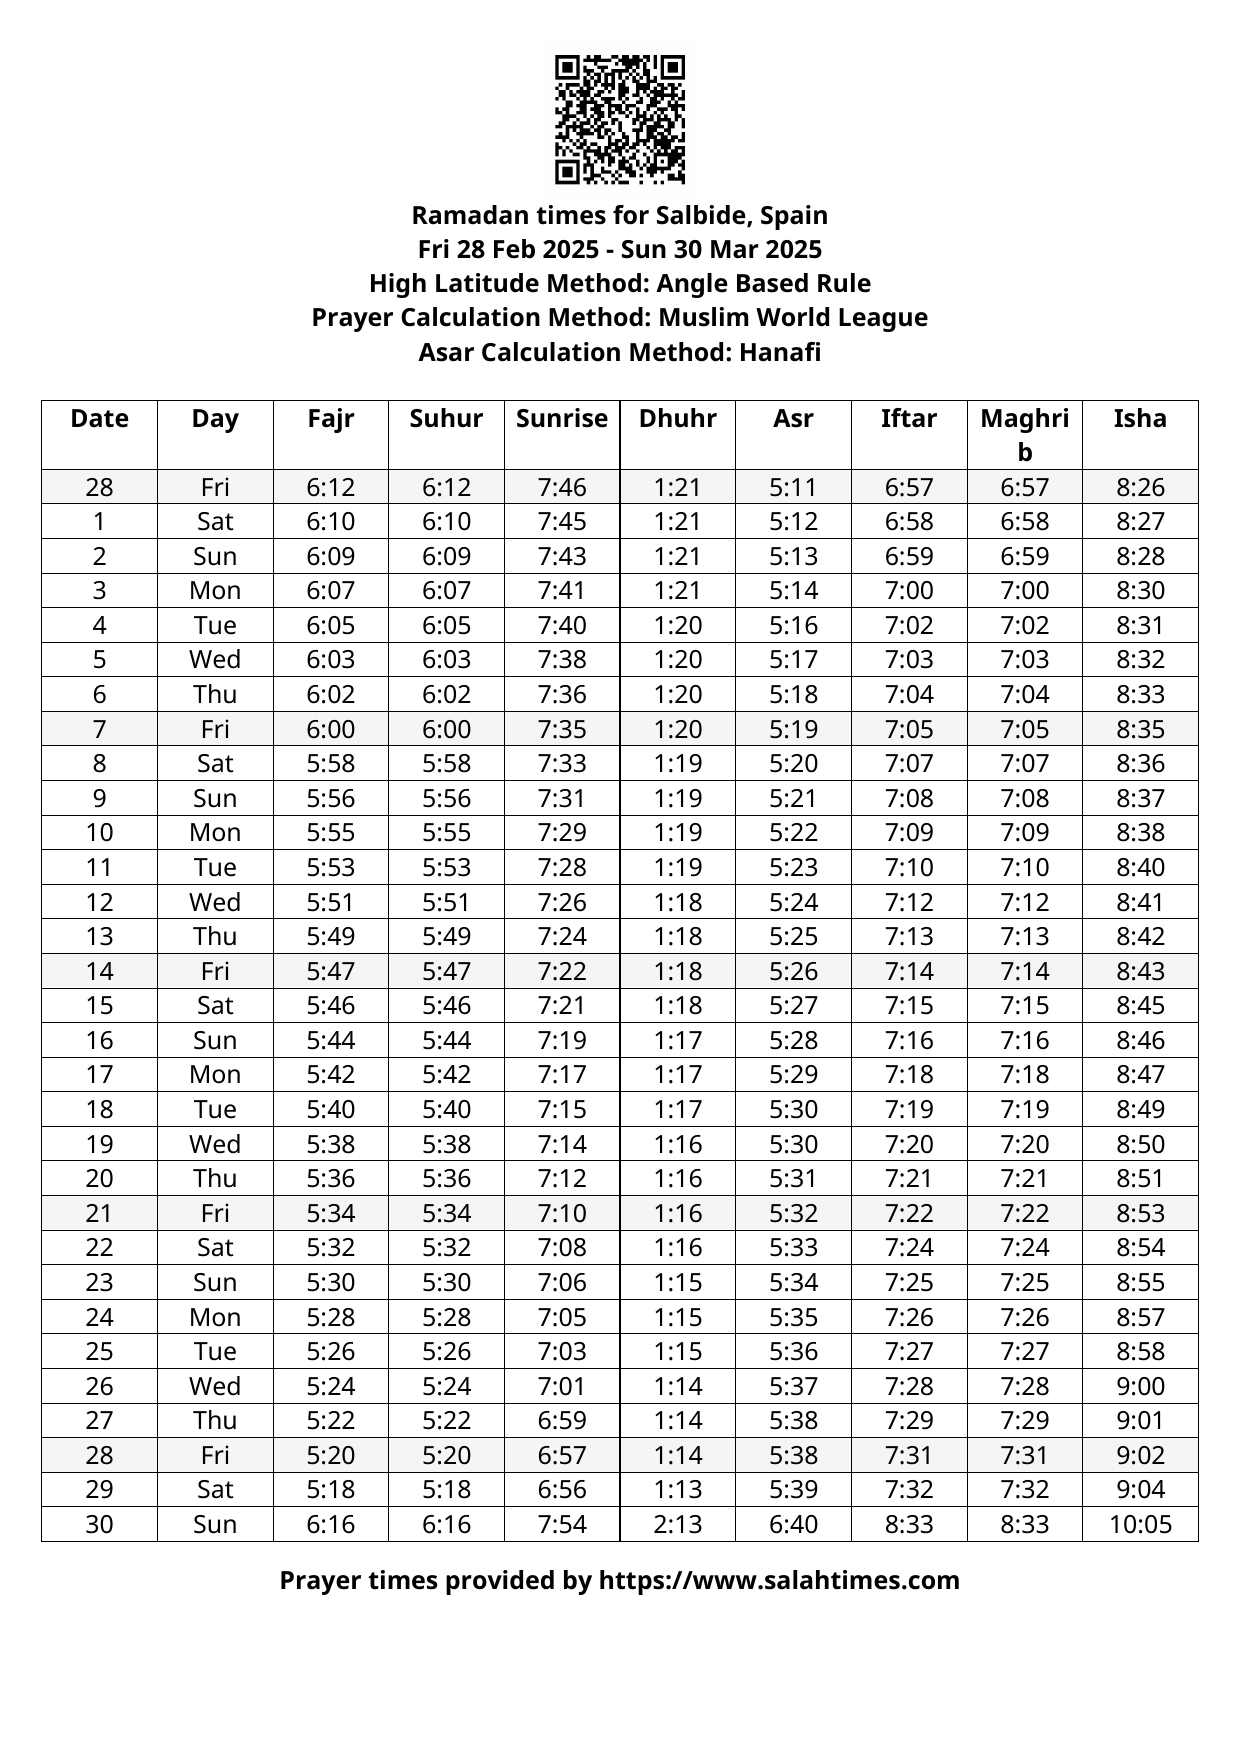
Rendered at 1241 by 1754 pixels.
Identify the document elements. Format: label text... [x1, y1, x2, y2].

table_cell Sat [158, 1473, 273, 1506]
table_cell 5:31 [736, 1161, 851, 1195]
table_cell Wed [158, 643, 273, 676]
table_cell 7:13 [852, 919, 967, 953]
table_cell 5:32 [389, 1231, 504, 1264]
table_cell Fri [158, 1438, 273, 1472]
table_cell 5:30 [274, 1265, 388, 1299]
table_cell 7:07 [968, 746, 1082, 780]
table_cell 1:19 [621, 746, 735, 780]
table_cell 5:35 [736, 1300, 851, 1333]
table_cell 5:46 [274, 989, 388, 1022]
table_cell 1:20 [621, 677, 735, 711]
table_cell 7:25 [852, 1265, 967, 1299]
table_cell 5:55 [274, 816, 388, 849]
table_cell 4 [42, 608, 157, 642]
table_cell 7:54 [505, 1507, 619, 1541]
table_cell 7:16 [968, 1023, 1082, 1057]
table_cell 7:10 [968, 850, 1082, 884]
table_cell 29 [42, 1473, 157, 1506]
table_cell 7:12 [968, 885, 1082, 918]
table_cell 7:13 [968, 919, 1082, 953]
table_cell 1:17 [621, 1023, 735, 1057]
table_cell 7:45 [505, 504, 619, 538]
table_cell 7:40 [505, 608, 619, 642]
table_cell Tue [158, 1334, 273, 1368]
table_cell Wed [158, 1127, 273, 1160]
table_cell 7:29 [852, 1404, 967, 1437]
table_cell 1:14 [621, 1438, 735, 1472]
table_cell 9:00 [1083, 1369, 1198, 1402]
text High Latitude Method: Angle Based Rule [42, 266, 1198, 300]
table_cell 8:36 [1083, 746, 1198, 780]
table_cell 6:10 [274, 504, 388, 538]
table_cell 7:00 [968, 574, 1082, 607]
table_cell 7:09 [852, 816, 967, 849]
table_cell 5:16 [736, 608, 851, 642]
table_cell Fri [158, 470, 273, 503]
table_cell 8:33 [852, 1507, 967, 1541]
table_header Dhuhr [621, 401, 735, 469]
table_cell 28 [42, 1438, 157, 1472]
table_cell 1:20 [621, 608, 735, 642]
table_header Suhur [389, 401, 504, 469]
table_cell 5:34 [274, 1196, 388, 1229]
table_cell 5:28 [274, 1300, 388, 1333]
table_cell 5:42 [274, 1058, 388, 1091]
table_cell 8:58 [1083, 1334, 1198, 1368]
table_cell 10 [42, 816, 157, 849]
table_cell 5:34 [389, 1196, 504, 1229]
table_cell 25 [42, 1334, 157, 1368]
table_cell 6:02 [389, 677, 504, 711]
table_cell 5:26 [274, 1334, 388, 1368]
table_cell 7:29 [505, 816, 619, 849]
table_cell 7:21 [968, 1161, 1082, 1195]
table_cell 8:54 [1083, 1231, 1198, 1264]
table_cell 21 [42, 1196, 157, 1229]
table_cell 5:26 [389, 1334, 504, 1368]
table_cell 5:24 [389, 1369, 504, 1402]
table_cell 8:42 [1083, 919, 1198, 953]
table_cell 7:06 [505, 1265, 619, 1299]
table_cell 20 [42, 1161, 157, 1195]
table_cell 1:17 [621, 1058, 735, 1091]
table_cell 1:18 [621, 885, 735, 918]
table_cell 7:02 [852, 608, 967, 642]
table_cell 8:33 [1083, 677, 1198, 711]
table_cell 1:21 [621, 504, 735, 538]
table_cell 1:16 [621, 1231, 735, 1264]
table_cell 5:36 [389, 1161, 504, 1195]
table_cell 5:58 [274, 746, 388, 780]
table_cell 5:36 [274, 1161, 388, 1195]
table_cell 5:38 [736, 1404, 851, 1437]
table_cell 1:14 [621, 1404, 735, 1437]
table_cell 7 [42, 712, 157, 745]
table_cell 8:37 [1083, 781, 1198, 814]
table_cell 7:27 [968, 1334, 1082, 1368]
table_cell 5:24 [736, 885, 851, 918]
table_cell 5:47 [274, 954, 388, 987]
text Fri 28 Feb 2025 - Sun 30 Mar 2025 [42, 232, 1198, 266]
table_cell 8:31 [1083, 608, 1198, 642]
table_cell 8:43 [1083, 954, 1198, 987]
table_cell 6:00 [274, 712, 388, 745]
table_cell Thu [158, 1404, 273, 1437]
table_cell 2 [42, 539, 157, 572]
table_cell Sun [158, 781, 273, 814]
table_cell 5:37 [736, 1369, 851, 1402]
table_cell Tue [158, 608, 273, 642]
table_cell 7:36 [505, 677, 619, 711]
table_cell Sat [158, 1231, 273, 1264]
table_header Asr [736, 401, 851, 469]
table_header Iftar [852, 401, 967, 469]
table_cell 7:04 [968, 677, 1082, 711]
table_cell 7:22 [968, 1196, 1082, 1229]
table_cell Mon [158, 574, 273, 607]
table_cell 5:11 [736, 470, 851, 503]
table_cell Sat [158, 504, 273, 538]
table_cell 7:15 [852, 989, 967, 1022]
table_cell 7:28 [505, 850, 619, 884]
table_cell 7:16 [852, 1023, 967, 1057]
table_cell 13 [42, 919, 157, 953]
table_cell Sun [158, 1507, 273, 1541]
table_cell 5:40 [389, 1092, 504, 1126]
table_cell Fri [158, 1196, 273, 1229]
table_cell 7:03 [505, 1334, 619, 1368]
table_cell 7:31 [505, 781, 619, 814]
table_cell 5:24 [274, 1369, 388, 1402]
table_cell 8:45 [1083, 989, 1198, 1022]
text Ramadan times for Salbide, Spain [42, 198, 1198, 232]
table_cell Mon [158, 816, 273, 849]
table_cell 5:28 [736, 1023, 851, 1057]
table_cell 5:22 [274, 1404, 388, 1437]
table_cell 24 [42, 1300, 157, 1333]
table_cell 6:57 [852, 470, 967, 503]
table_cell 7:18 [852, 1058, 967, 1091]
table_cell 7:32 [852, 1473, 967, 1506]
table_cell 1:16 [621, 1196, 735, 1229]
table_cell 22 [42, 1231, 157, 1264]
table_cell 5:56 [389, 781, 504, 814]
table_cell 1:17 [621, 1092, 735, 1126]
table_cell 6:57 [968, 470, 1082, 503]
table_cell 1:15 [621, 1300, 735, 1333]
table_cell 7:24 [852, 1231, 967, 1264]
table_cell 7:19 [968, 1092, 1082, 1126]
table_cell 5:42 [389, 1058, 504, 1091]
table_cell 8:33 [968, 1507, 1082, 1541]
table_cell 5:27 [736, 989, 851, 1022]
table_cell 7:15 [505, 1092, 619, 1126]
table_cell Wed [158, 1369, 273, 1402]
table_cell 5:12 [736, 504, 851, 538]
table_cell 5:47 [389, 954, 504, 987]
table_cell 8:47 [1083, 1058, 1198, 1091]
table_cell Thu [158, 1161, 273, 1195]
table_cell 7:24 [505, 919, 619, 953]
table_cell 11 [42, 850, 157, 884]
table_cell 5:56 [274, 781, 388, 814]
table_cell 5:32 [736, 1196, 851, 1229]
table_cell 6:58 [968, 504, 1082, 538]
table_cell 7:33 [505, 746, 619, 780]
table_cell 5:38 [274, 1127, 388, 1160]
table_cell 7:15 [968, 989, 1082, 1022]
table_cell 7:02 [968, 608, 1082, 642]
table_cell 16 [42, 1023, 157, 1057]
table_cell 5:26 [736, 954, 851, 987]
table_cell 1:19 [621, 850, 735, 884]
table_cell 1:18 [621, 954, 735, 987]
table_cell 5:29 [736, 1058, 851, 1091]
table_cell 7:17 [505, 1058, 619, 1091]
table_cell 6:59 [505, 1404, 619, 1437]
table_cell 7:03 [852, 643, 967, 676]
table_cell Sun [158, 539, 273, 572]
table_cell 7:12 [505, 1161, 619, 1195]
table_cell 1:21 [621, 470, 735, 503]
table_cell 6:59 [968, 539, 1082, 572]
table_cell 7:22 [852, 1196, 967, 1229]
table_cell 6:07 [274, 574, 388, 607]
table_cell Mon [158, 1058, 273, 1091]
table_cell 7:14 [852, 954, 967, 987]
table_cell Mon [158, 1300, 273, 1333]
table_cell 5:39 [736, 1473, 851, 1506]
table_cell 9:01 [1083, 1404, 1198, 1437]
table_cell 6:12 [274, 470, 388, 503]
table_cell Sat [158, 989, 273, 1022]
table_cell 7:46 [505, 470, 619, 503]
table_cell 27 [42, 1404, 157, 1437]
table_header Date [42, 401, 157, 469]
table_cell 8:26 [1083, 470, 1198, 503]
table_cell 30 [42, 1507, 157, 1541]
text Prayer times provided by https://www.salahtimes.com [42, 1563, 1198, 1597]
table_cell 5:22 [389, 1404, 504, 1437]
table_cell 1:16 [621, 1161, 735, 1195]
table_cell 1:14 [621, 1369, 735, 1402]
table_cell 1:16 [621, 1127, 735, 1160]
table_cell 7:14 [505, 1127, 619, 1160]
table_cell 1:19 [621, 816, 735, 849]
table_cell 1 [42, 504, 157, 538]
table_cell 7:12 [852, 885, 967, 918]
table_cell 5:30 [736, 1127, 851, 1160]
table_cell 6:02 [274, 677, 388, 711]
table_cell 8:41 [1083, 885, 1198, 918]
table_cell 2:13 [621, 1507, 735, 1541]
table_cell 7:14 [968, 954, 1082, 987]
table_cell 5:13 [736, 539, 851, 572]
table_cell 7:27 [852, 1334, 967, 1368]
table_cell 8:40 [1083, 850, 1198, 884]
table_cell 7:05 [968, 712, 1082, 745]
table_cell 7:43 [505, 539, 619, 572]
table_cell 5:38 [389, 1127, 504, 1160]
table_cell 7:21 [505, 989, 619, 1022]
table_cell 5:30 [736, 1092, 851, 1126]
table_cell 5:40 [274, 1092, 388, 1126]
table_cell 7:18 [968, 1058, 1082, 1091]
table_cell 6 [42, 677, 157, 711]
table_cell 5:18 [389, 1473, 504, 1506]
table_cell Thu [158, 919, 273, 953]
table_cell 7:38 [505, 643, 619, 676]
table_cell 6:09 [274, 539, 388, 572]
table_cell 5:22 [736, 816, 851, 849]
table_cell 10:05 [1083, 1507, 1198, 1541]
table_cell 5:51 [389, 885, 504, 918]
table_header Day [158, 401, 273, 469]
table_cell 7:26 [505, 885, 619, 918]
table_header Sunrise [505, 401, 619, 469]
table_cell 1:21 [621, 574, 735, 607]
table_cell 7:26 [852, 1300, 967, 1333]
table_cell 5 [42, 643, 157, 676]
table_cell 7:05 [852, 712, 967, 745]
table_cell 6:16 [389, 1507, 504, 1541]
table_cell 8:35 [1083, 712, 1198, 745]
table_cell 6:40 [736, 1507, 851, 1541]
table_cell 6:59 [852, 539, 967, 572]
table_cell 5:18 [274, 1473, 388, 1506]
table_cell 5:58 [389, 746, 504, 780]
table_cell 5:32 [274, 1231, 388, 1264]
table_cell 5:20 [736, 746, 851, 780]
table_cell 7:03 [968, 643, 1082, 676]
table_cell 7:31 [968, 1438, 1082, 1472]
table_cell 1:20 [621, 643, 735, 676]
table_cell Sun [158, 1265, 273, 1299]
table_cell 5:44 [274, 1023, 388, 1057]
table_cell 18 [42, 1092, 157, 1126]
table_cell 5:28 [389, 1300, 504, 1333]
table_cell 1:15 [621, 1334, 735, 1368]
table_cell 19 [42, 1127, 157, 1160]
table_cell 17 [42, 1058, 157, 1091]
table_cell 6:03 [274, 643, 388, 676]
table_cell 7:04 [852, 677, 967, 711]
table_cell 3 [42, 574, 157, 607]
table_cell 7:19 [852, 1092, 967, 1126]
table_cell 6:58 [852, 504, 967, 538]
table_cell 1:19 [621, 781, 735, 814]
table_cell 8:57 [1083, 1300, 1198, 1333]
table_cell 7:25 [968, 1265, 1082, 1299]
table_cell 7:08 [852, 781, 967, 814]
table_cell 6:56 [505, 1473, 619, 1506]
table_cell 1:21 [621, 539, 735, 572]
table_cell 8:50 [1083, 1127, 1198, 1160]
table_cell 7:31 [852, 1438, 967, 1472]
table_cell 1:15 [621, 1265, 735, 1299]
table_cell 8:51 [1083, 1161, 1198, 1195]
table_cell 7:07 [852, 746, 967, 780]
table_cell 5:55 [389, 816, 504, 849]
table_cell Tue [158, 1092, 273, 1126]
table_cell 7:28 [968, 1369, 1082, 1402]
table_cell 5:49 [389, 919, 504, 953]
table_cell 8:27 [1083, 504, 1198, 538]
table_cell 7:10 [852, 850, 967, 884]
table_cell 7:24 [968, 1231, 1082, 1264]
table_cell 8:30 [1083, 574, 1198, 607]
table_cell 8:28 [1083, 539, 1198, 572]
table_cell 7:19 [505, 1023, 619, 1057]
text Asar Calculation Method: Hanafi [42, 334, 1198, 368]
table_cell 7:22 [505, 954, 619, 987]
table_cell 5:34 [736, 1265, 851, 1299]
table_cell 5:20 [389, 1438, 504, 1472]
table_cell 7:32 [968, 1473, 1082, 1506]
table_cell 6:03 [389, 643, 504, 676]
table_cell 5:23 [736, 850, 851, 884]
table_cell 6:05 [274, 608, 388, 642]
table_cell Tue [158, 850, 273, 884]
table_cell 6:16 [274, 1507, 388, 1541]
table_cell 12 [42, 885, 157, 918]
table_cell 7:05 [505, 1300, 619, 1333]
table_cell 5:30 [389, 1265, 504, 1299]
table_cell 7:28 [852, 1369, 967, 1402]
table_cell 15 [42, 989, 157, 1022]
table_cell 1:20 [621, 712, 735, 745]
text Prayer Calculation Method: Muslim World League [42, 300, 1198, 334]
table_cell 28 [42, 470, 157, 503]
table_cell 1:18 [621, 919, 735, 953]
table_cell 7:10 [505, 1196, 619, 1229]
table_cell Sat [158, 746, 273, 780]
table_cell 5:44 [389, 1023, 504, 1057]
table_cell 5:14 [736, 574, 851, 607]
table_cell 5:18 [736, 677, 851, 711]
table_cell 5:21 [736, 781, 851, 814]
table_cell 5:51 [274, 885, 388, 918]
table_cell 7:41 [505, 574, 619, 607]
table_cell 1:18 [621, 989, 735, 1022]
table_cell 7:08 [968, 781, 1082, 814]
table_cell 5:53 [274, 850, 388, 884]
table_cell 5:49 [274, 919, 388, 953]
table_cell 5:17 [736, 643, 851, 676]
table_cell 8:55 [1083, 1265, 1198, 1299]
table_cell 7:26 [968, 1300, 1082, 1333]
picture [542, 41, 699, 198]
table_cell 8:53 [1083, 1196, 1198, 1229]
table_cell Sun [158, 1023, 273, 1057]
table_cell 7:20 [968, 1127, 1082, 1160]
table_cell 9:02 [1083, 1438, 1198, 1472]
table_cell 26 [42, 1369, 157, 1402]
table_cell 6:09 [389, 539, 504, 572]
table_cell 6:10 [389, 504, 504, 538]
table_cell 7:01 [505, 1369, 619, 1402]
table_cell 5:38 [736, 1438, 851, 1472]
table_cell 8:38 [1083, 816, 1198, 849]
table_cell 7:20 [852, 1127, 967, 1160]
table_cell 6:05 [389, 608, 504, 642]
table_cell 23 [42, 1265, 157, 1299]
table_cell 5:53 [389, 850, 504, 884]
table_cell 7:29 [968, 1404, 1082, 1437]
table_cell 6:00 [389, 712, 504, 745]
table_header Isha [1083, 401, 1198, 469]
table_cell 8:49 [1083, 1092, 1198, 1126]
table_cell 14 [42, 954, 157, 987]
table_cell 7:08 [505, 1231, 619, 1264]
table_header Maghrib [968, 401, 1082, 469]
table_header Fajr [274, 401, 388, 469]
table_cell 9 [42, 781, 157, 814]
table_cell 8 [42, 746, 157, 780]
table_cell 9:04 [1083, 1473, 1198, 1506]
table_cell 6:07 [389, 574, 504, 607]
table_cell Fri [158, 954, 273, 987]
table_cell 7:00 [852, 574, 967, 607]
table_cell 7:09 [968, 816, 1082, 849]
table_cell 5:20 [274, 1438, 388, 1472]
table_cell 8:46 [1083, 1023, 1198, 1057]
table_cell 5:19 [736, 712, 851, 745]
table_cell 8:32 [1083, 643, 1198, 676]
table_cell Fri [158, 712, 273, 745]
table_cell 1:13 [621, 1473, 735, 1506]
table_cell 5:33 [736, 1231, 851, 1264]
table_cell 7:35 [505, 712, 619, 745]
table_cell Wed [158, 885, 273, 918]
table_cell 5:36 [736, 1334, 851, 1368]
table_cell 7:21 [852, 1161, 967, 1195]
table_cell 5:25 [736, 919, 851, 953]
table_cell 6:12 [389, 470, 504, 503]
table_cell 5:46 [389, 989, 504, 1022]
table_cell 6:57 [505, 1438, 619, 1472]
table_cell Thu [158, 677, 273, 711]
